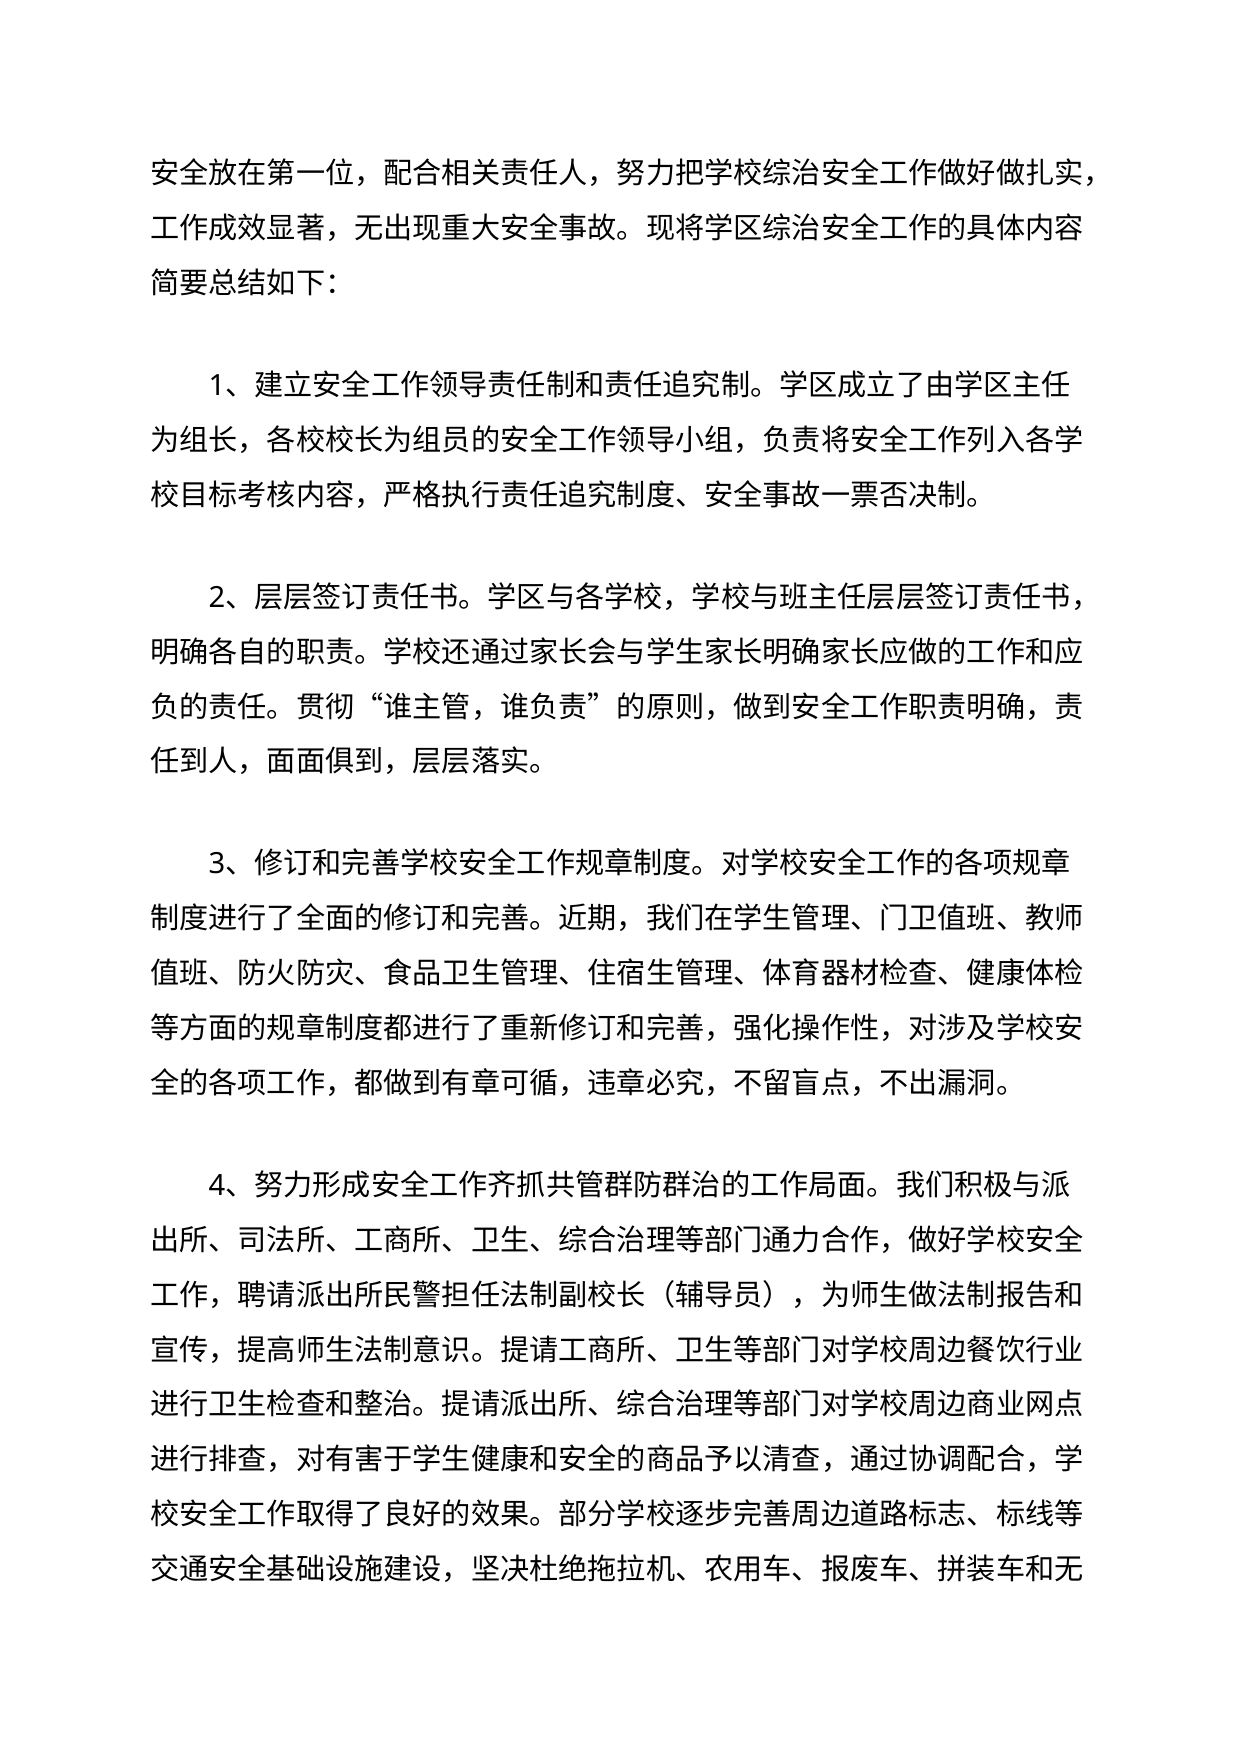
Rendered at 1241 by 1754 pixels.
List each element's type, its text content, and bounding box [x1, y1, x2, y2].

text 3、修订和完善学校安全工作规章制度。对学校安全工作的各项规章制度进行了全面的修订和完善。近期，我们在学生管理、门卫值班、教师值班、防火防灾、食品卫生管理、住宿生管理、体育器材检查、健康体检等方面的规章制度都进行了重新修订和完善，强化操作性，对涉及学校安全的各项工作，都做到有章可循，违章必究，不留盲点，不出漏洞。 [150, 840, 1090, 1102]
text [150, 1161, 1090, 1588]
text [150, 150, 1090, 302]
text 1、建立安全工作领导责任制和责任追究制。学区成立了由学区主任为组长，各校校长为组员的安全工作领导小组，负责将安全工作列入各学校目标考核内容，严格执行责任追究制度、安全事故一票否决制。 [150, 362, 1090, 514]
text 2、层层签订责任书。学区与各学校，学校与班主任层层签订责任书，明确各自的职责。学校还通过家长会与学生家长明确家长应做的工作和应负的责任。贯彻“谁主管，谁负责”的原则，做到安全工作职责明确，责任到人，面面俱到，层层落实。 [150, 573, 1090, 780]
